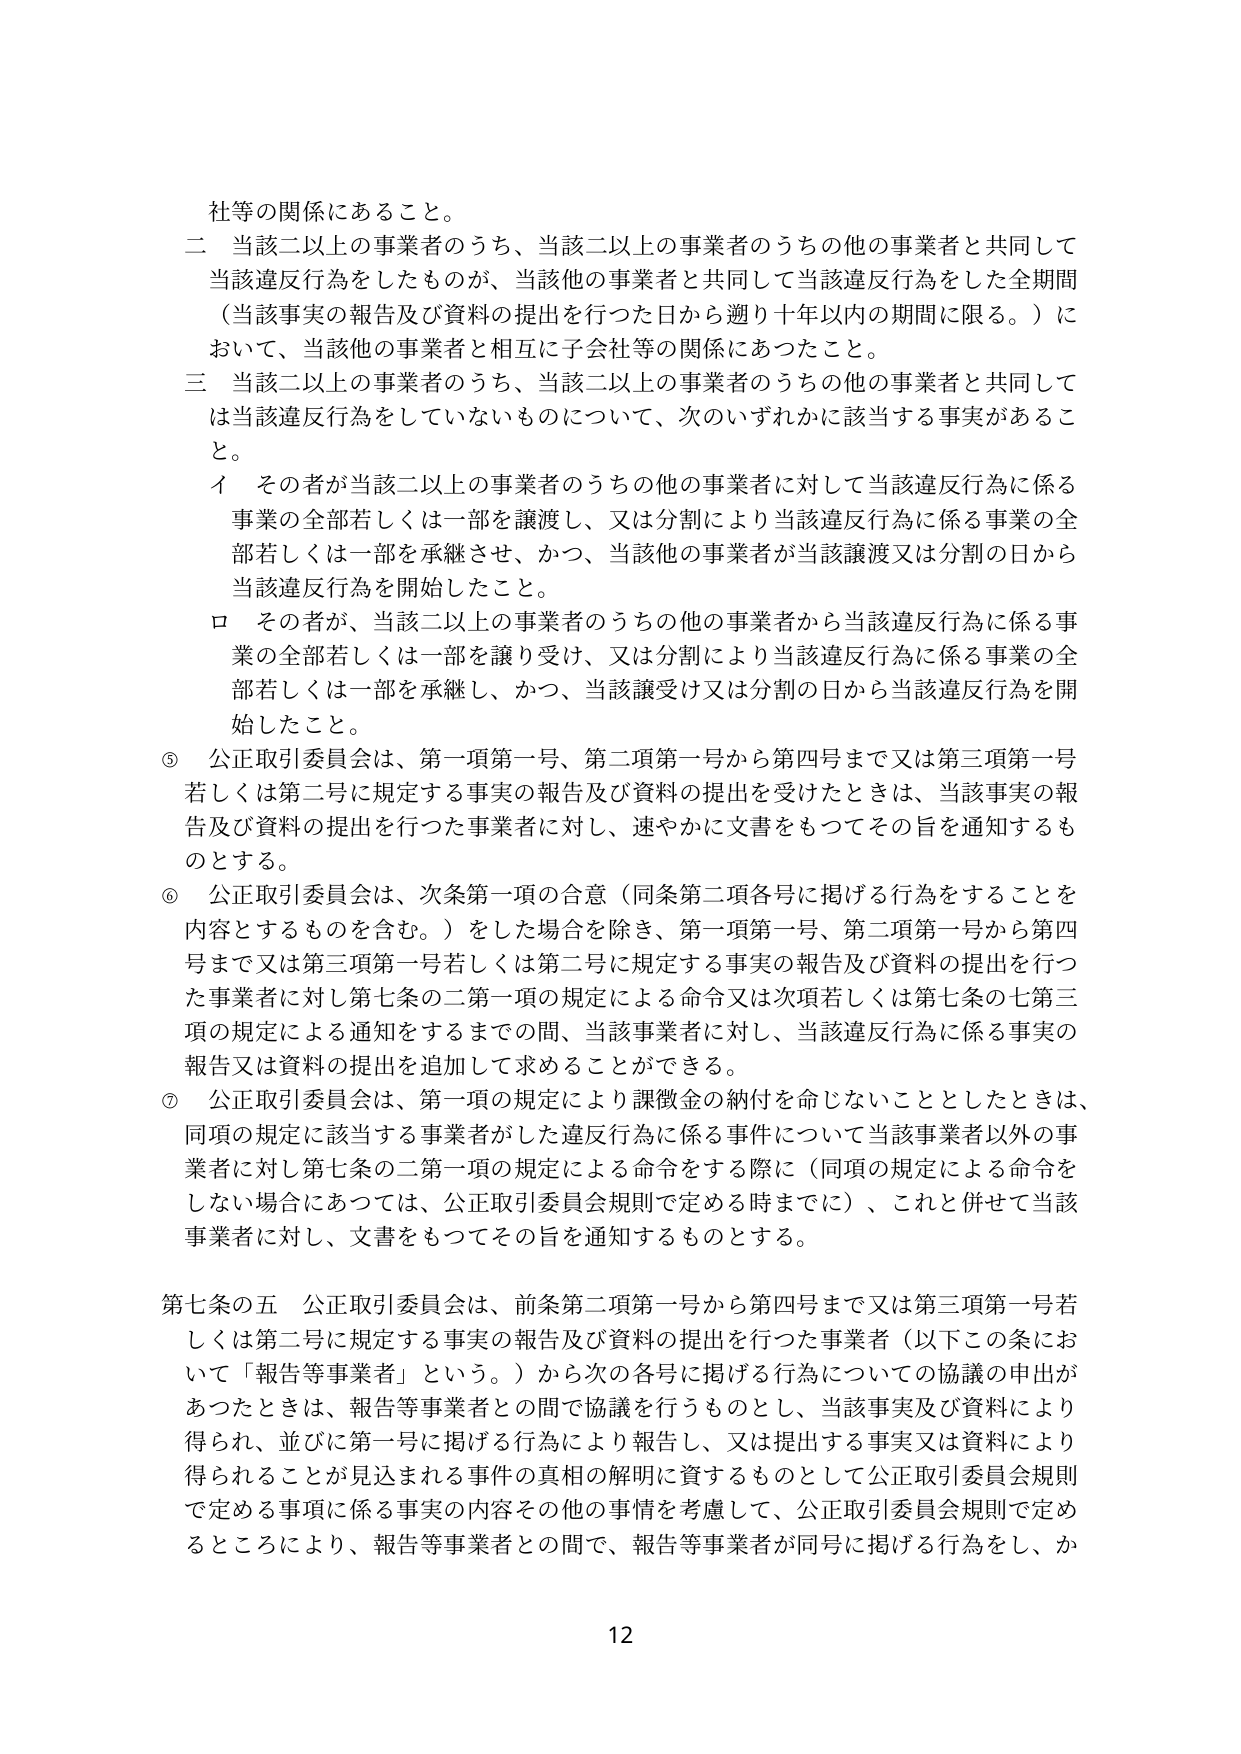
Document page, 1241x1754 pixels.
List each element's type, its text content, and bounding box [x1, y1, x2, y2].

text ⑤ 公正取引委員会は、第一項第一号、第二項第一号から第四号まで又は第三項第一号若しくは第二号に規定する事実の報告及び資料の提出を受けたときは、当該事実の報告及び資料の提出を行つた事業者に対し、速やかに文書をもつてその旨を通知するものとする。 [161, 740, 1079, 877]
text ロ その者が、当該二以上の事業者のうちの他の事業者から当該違反行為に係る事業の全部若しくは一部を譲り受け、又は分割により当該違反行為に係る事業の全部若しくは一部を承継し、かつ、当該譲受け又は分割の日から当該違反行為を開始したこと。 [207, 604, 1079, 740]
text 三 当該二以上の事業者のうち、当該二以上の事業者のうちの他の事業者と共同しては当該違反行為をしていないものについて、次のいずれかに該当する事実があること。 [184, 364, 1079, 467]
text 二 当該二以上の事業者のうち、当該二以上の事業者のうちの他の事業者と共同して当該違反行為をしたものが、当該他の事業者と共同して当該違反行為をした全期間（当該事実の報告及び資料の提出を行つた日から遡り十年以内の期間に限る。）において、当該他の事業者と相互に子会社等の関係にあつたこと。 [184, 228, 1079, 364]
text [161, 1287, 1079, 1560]
text イ その者が当該二以上の事業者のうちの他の事業者に対して当該違反行為に係る事業の全部若しくは一部を譲渡し、又は分割により当該違反行為に係る事業の全部若しくは一部を承継させ、かつ、当該他の事業者が当該譲渡又は分割の日から当該違反行為を開始したこと。 [207, 467, 1079, 604]
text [184, 194, 1079, 228]
text ⑦ 公正取引委員会は、第一項の規定により課徴金の納付を命じないこととしたときは、同項の規定に該当する事業者がした違反行為に係る事件について当該事業者以外の事業者に対し第七条の二第一項の規定による命令をする際に（同項の規定による命令をしない場合にあつては、公正取引委員会規則で定める時までに）、これと併せて当該事業者に対し、文書をもつてその旨を通知するものとする。 [161, 1082, 1079, 1253]
text ⑥ 公正取引委員会は、次条第一項の合意（同条第二項各号に掲げる行為をすることを内容とするものを含む。）をした場合を除き、第一項第一号、第二項第一号から第四号まで又は第三項第一号若しくは第二号に規定する事実の報告及び資料の提出を行つた事業者に対し第七条の二第一項の規定による命令又は次項若しくは第七条の七第三項の規定による通知をするまでの間、当該事業者に対し、当該違反行為に係る事実の報告又は資料の提出を追加して求めることができる。 [161, 877, 1079, 1082]
